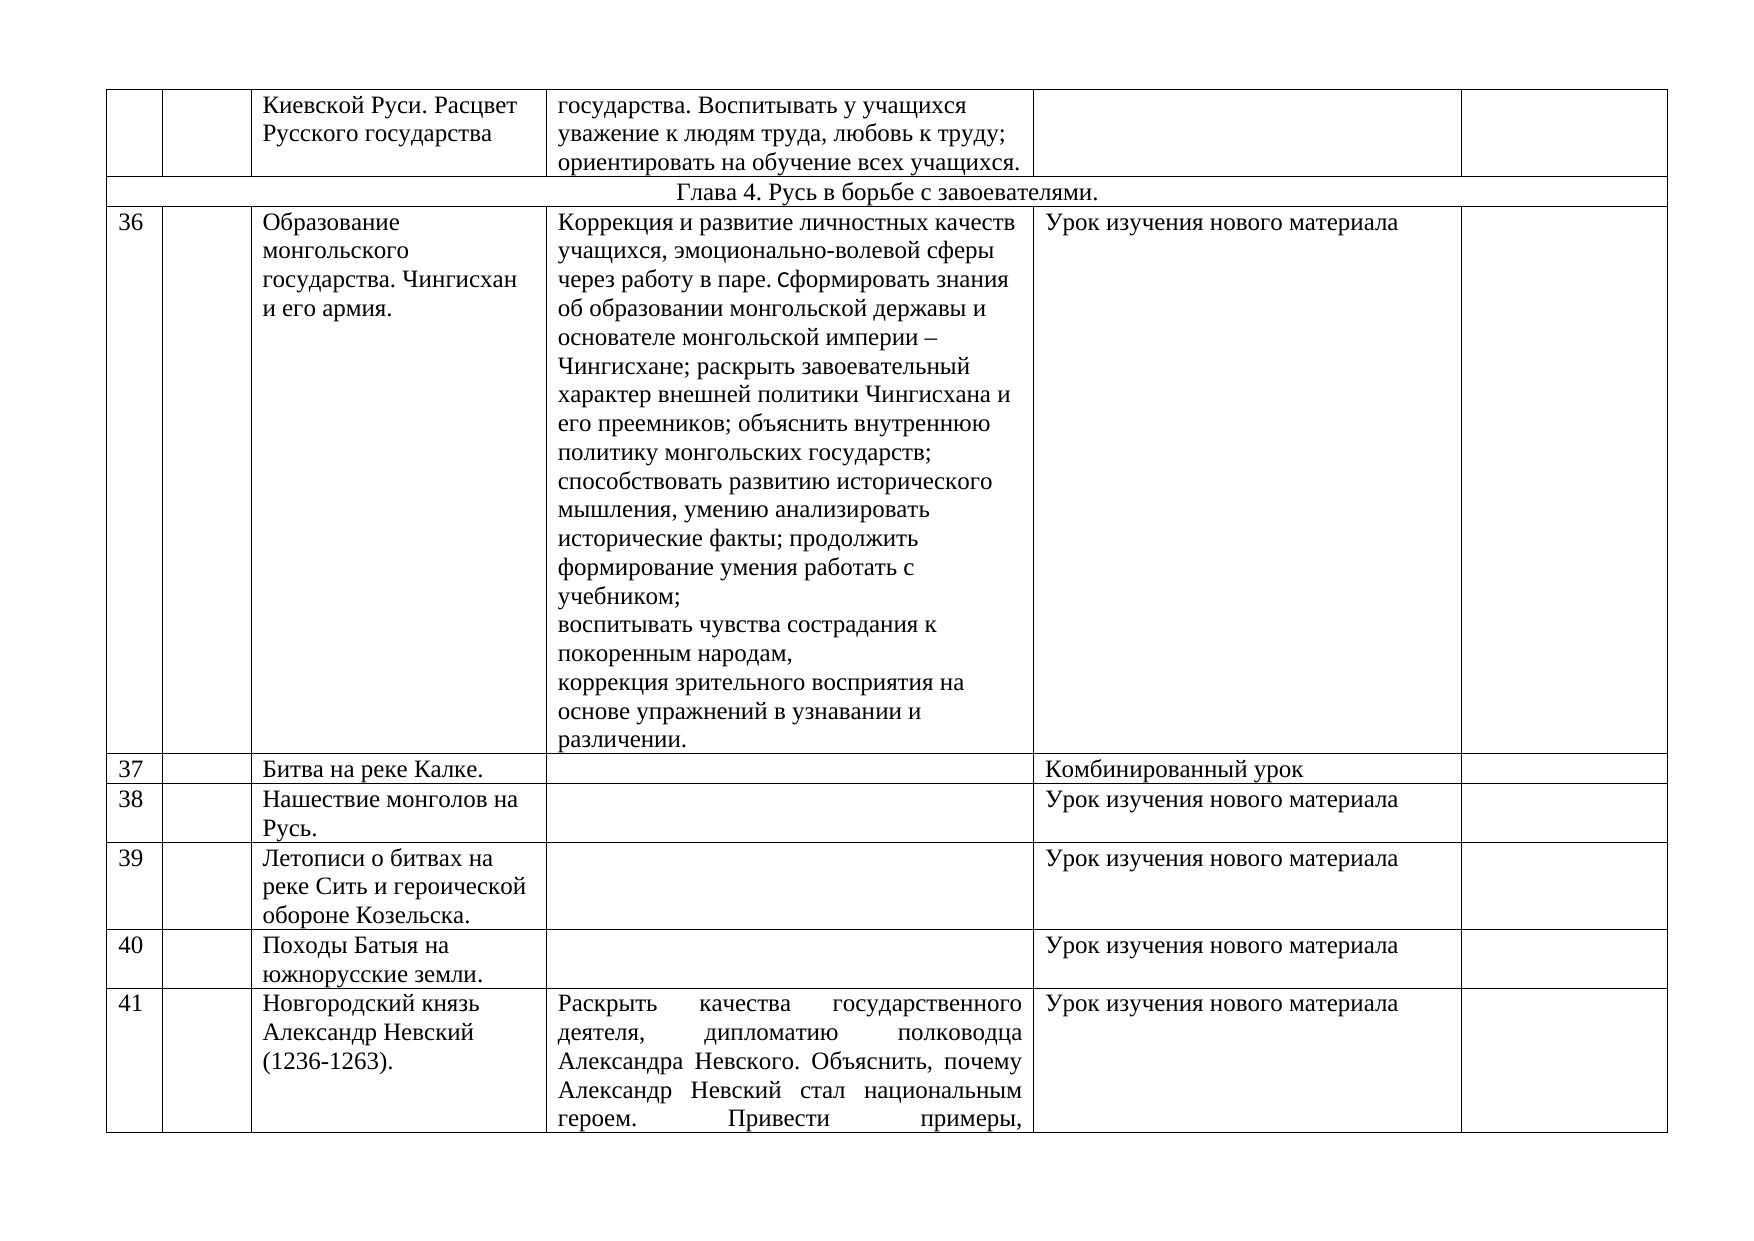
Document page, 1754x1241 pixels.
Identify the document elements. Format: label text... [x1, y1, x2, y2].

table_cell 36 [107, 207, 162, 753]
table_cell [547, 754, 1033, 783]
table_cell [547, 989, 1033, 1132]
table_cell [252, 989, 546, 1132]
table_cell [163, 207, 251, 753]
table_cell 40 [107, 930, 162, 987]
table_cell Глава 4. Русь в борьбе с завоевателями. [107, 177, 1667, 206]
table_cell [1462, 930, 1667, 987]
table_cell [1462, 90, 1667, 176]
table_cell [1462, 784, 1667, 842]
table_cell 35 [107, 90, 162, 176]
table_cell [1462, 843, 1667, 929]
table_cell [547, 843, 1033, 929]
table_cell [163, 784, 251, 842]
table_cell Урок изучения нового материала [1034, 207, 1461, 753]
table_cell [163, 989, 251, 1132]
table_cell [1034, 90, 1461, 176]
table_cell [1034, 989, 1461, 1132]
table_cell [1462, 754, 1667, 783]
table_cell Коррекция и развитие личностных качеств учащихся, эмоционально-волевой сферы через работу в паре. Сформировать знания об образовании монгольской державы и основателе монгольской империи – Чингисхане; раскрыть завоевательный характер внешней политики Чингисхана и его преемников; объяснить внутреннюю политику монгольских государств; способствовать развитию исторического мышления, умению анализировать исторические факты; продолжить формирование умения работать с учебником; воспитывать чувства сострадания к покоренным народам, коррекция зрительного восприятия на основе упражнений в узнавании и различении. [547, 207, 1033, 753]
table_cell Комбинированный урок [1034, 754, 1461, 783]
table_cell [547, 784, 1033, 842]
table_cell Битва на реке Калке. [252, 754, 546, 783]
table_cell [163, 90, 251, 176]
table_cell Образование монгольского государства. Чингисхан и его армия. [252, 207, 546, 753]
table_cell 39 [107, 843, 162, 929]
table_cell Урок изучения нового материала [1034, 843, 1461, 929]
table_cell [163, 754, 251, 783]
table_cell [163, 843, 251, 929]
table_cell [1462, 207, 1667, 753]
table_cell 38 [107, 784, 162, 842]
table_cell [547, 930, 1033, 987]
table_cell Нашествие монголов на Русь. [252, 784, 546, 842]
table_cell [163, 930, 251, 987]
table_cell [252, 90, 546, 176]
table_cell 37 [107, 754, 162, 783]
table_cell Урок изучения нового материала [1034, 784, 1461, 842]
table_cell Походы Батыя на южнорусские земли. [252, 930, 546, 987]
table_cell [547, 90, 1033, 176]
table_cell Урок изучения нового материала [1034, 930, 1461, 987]
table_cell Летописи о битвах на реке Сить и героической обороне Козельска. [252, 843, 546, 929]
table_cell 41 [107, 989, 162, 1132]
table_cell [1462, 989, 1667, 1132]
